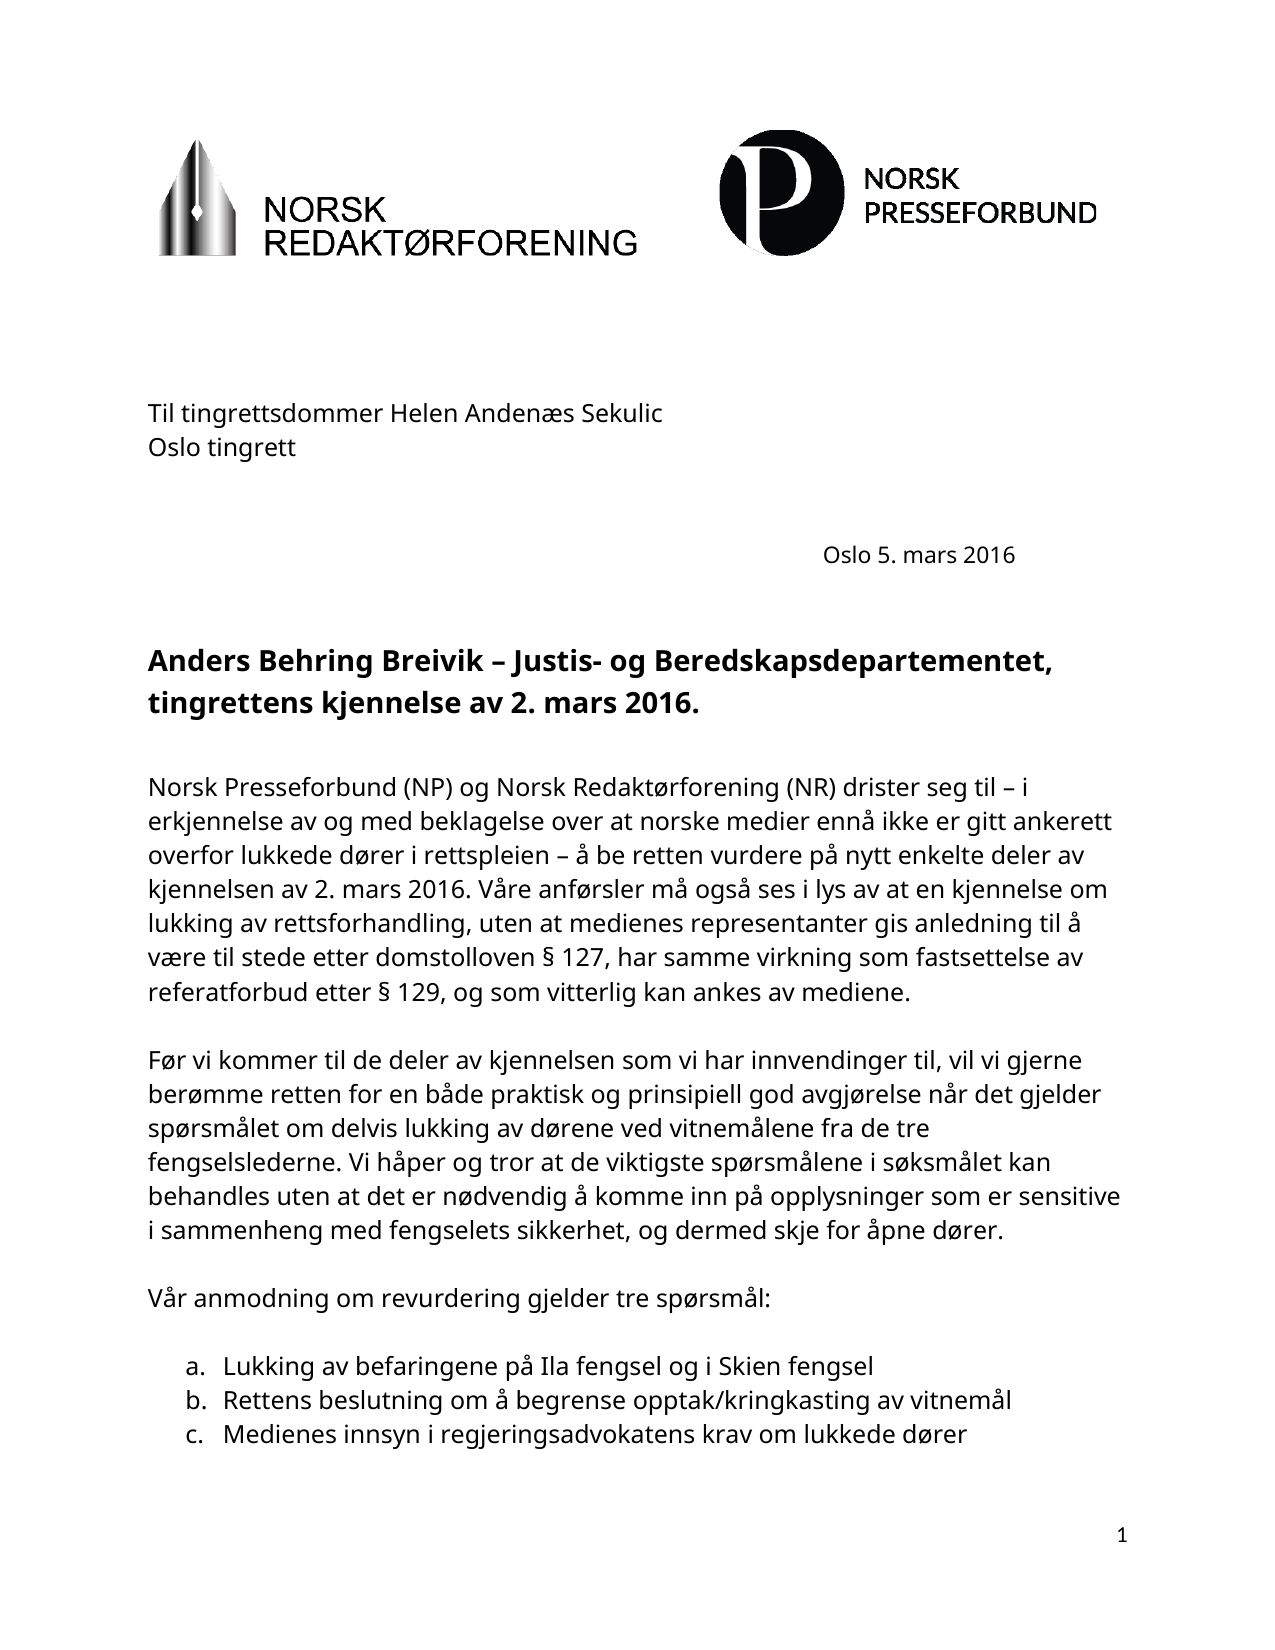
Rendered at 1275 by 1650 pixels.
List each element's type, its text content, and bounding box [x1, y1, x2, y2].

text Vår anmodning om revurdering gjelder tre spørsmål: [148, 1281, 1127, 1315]
list Lukking av befaringene på Ila fengsel og i Skien fengsel [185, 1349, 1127, 1383]
list Medienes innsyn i regjeringsadvokatens krav om lukkede dører [185, 1417, 1127, 1451]
picture [719, 130, 1097, 256]
text Til tingrettsdommer Helen Andenæs Sekulic [148, 396, 1127, 430]
text Oslo tingrett [148, 430, 1127, 464]
text Før vi kommer til de deler av kjennelsen som vi har innvendinger til, vil vi gjerne berømme retten for en både praktisk og prinsipiell god avgjørelse når det gjelder spørsmålet om delvis lukking av dørene ved vitnemålene fra de tre fengselslederne. Vi håper og tror at de viktigste spørsmålene i søksmålet kan behandles uten at det er nødvendig å komme inn på opplysninger som er sensitive i sammenheng med fengselets sikkerhet, og dermed skje for åpne dører. [148, 1042, 1127, 1247]
picture [158, 140, 637, 256]
text Oslo 5. mars 2016 [148, 539, 1127, 570]
list Rettens beslutning om å begrense opptak/kringkasting av vitnemål [185, 1383, 1127, 1417]
text Anders Behring Breivik – Justis- og Beredskapsdepartementet, tingrettens kjennelse av 2. mars 2016. [148, 640, 1127, 722]
text Norsk Presseforbund (NP) og Norsk Redaktørforening (NR) drister seg til – i erkjennelse av og med beklagelse over at norske medier ennå ikke er gitt ankerett overfor lukkede dører i rettspleien – å be retten vurdere på nytt enkelte deler av kjennelsen av 2. mars 2016. Våre anførsler må også ses i lys av at en kjennelse om lukking av rettsforhandling, uten at medienes representanter gis anledning til å være til stede etter domstolloven § 127, har samme virkning som fastsettelse av referatforbud etter § 129, og som vitterlig kan ankes av mediene. [148, 770, 1127, 1008]
